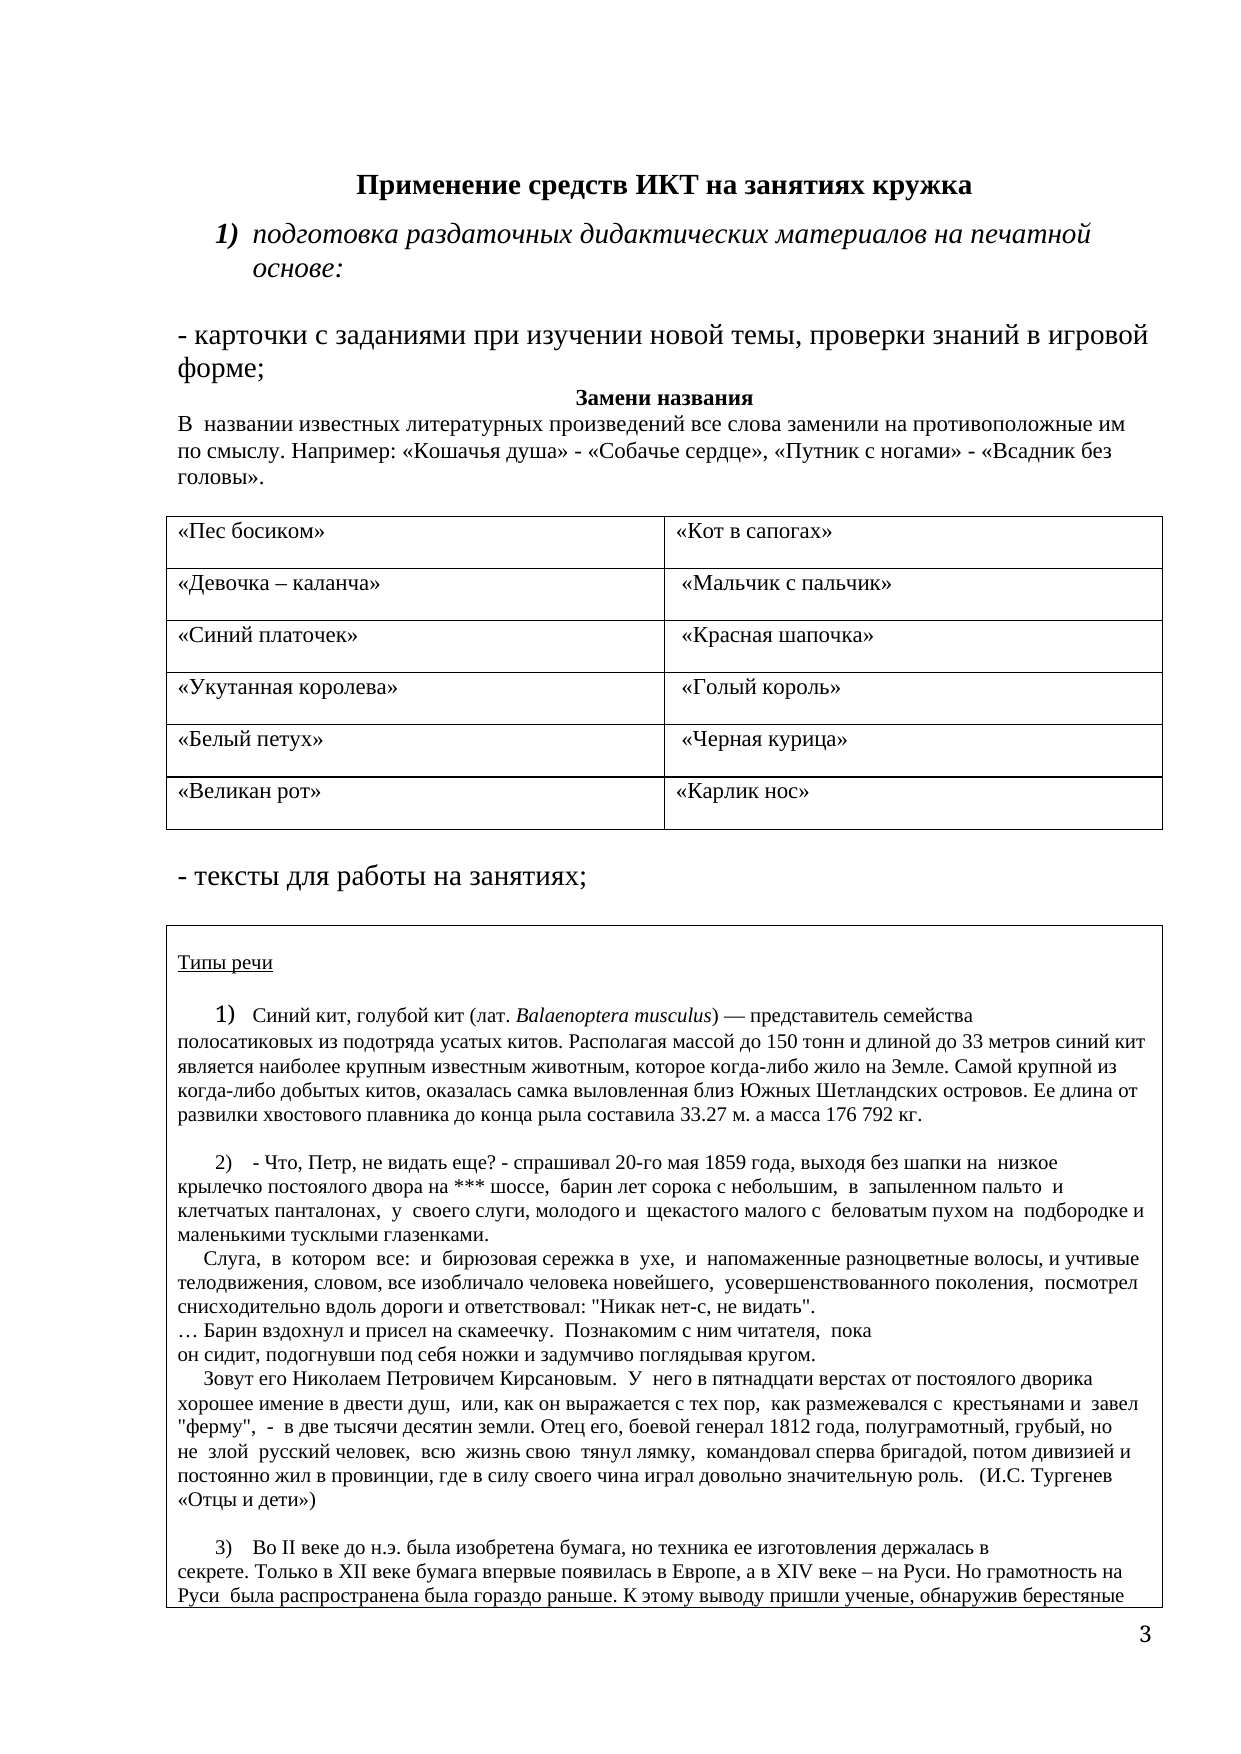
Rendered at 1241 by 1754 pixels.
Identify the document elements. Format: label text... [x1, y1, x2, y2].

table_cell «Карлик нос» [665, 778, 1162, 828]
table_cell «Укутанная королева» [167, 673, 664, 724]
table_cell «Синий платочек» [167, 621, 664, 672]
text Замени названия [177, 384, 1152, 411]
list подготовка раздаточных дидактических материалов на печатной основе: [215, 216, 1152, 283]
table_cell «Голый король» [665, 673, 1162, 724]
table_cell «Черная курица» [665, 725, 1162, 776]
table_cell «Мальчик с пальчик» [665, 569, 1162, 620]
table_cell «Великан рот» [167, 778, 664, 828]
table_cell «Белый петух» [167, 725, 664, 776]
text В названии известных литературных произведений все слова заменили на противоположные им по смыслу. Например: «Кошачья душа» - «Собачье сердце», «Путник с ногами» - «Всадник без головы». [177, 411, 1152, 489]
text - тексты для работы на занятиях; [177, 858, 1152, 891]
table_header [167, 926, 1162, 1607]
table_header «Кот в сапогах» [665, 517, 1162, 568]
table_cell «Красная шапочка» [665, 621, 1162, 672]
table_cell «Девочка – каланча» [167, 569, 664, 620]
table_header «Пес босиком» [167, 517, 664, 568]
text - карточки с заданиями при изучении новой темы, проверки знаний в игровой форме; [177, 317, 1152, 384]
text Применение средств ИКТ на занятиях кружка [177, 167, 1152, 201]
